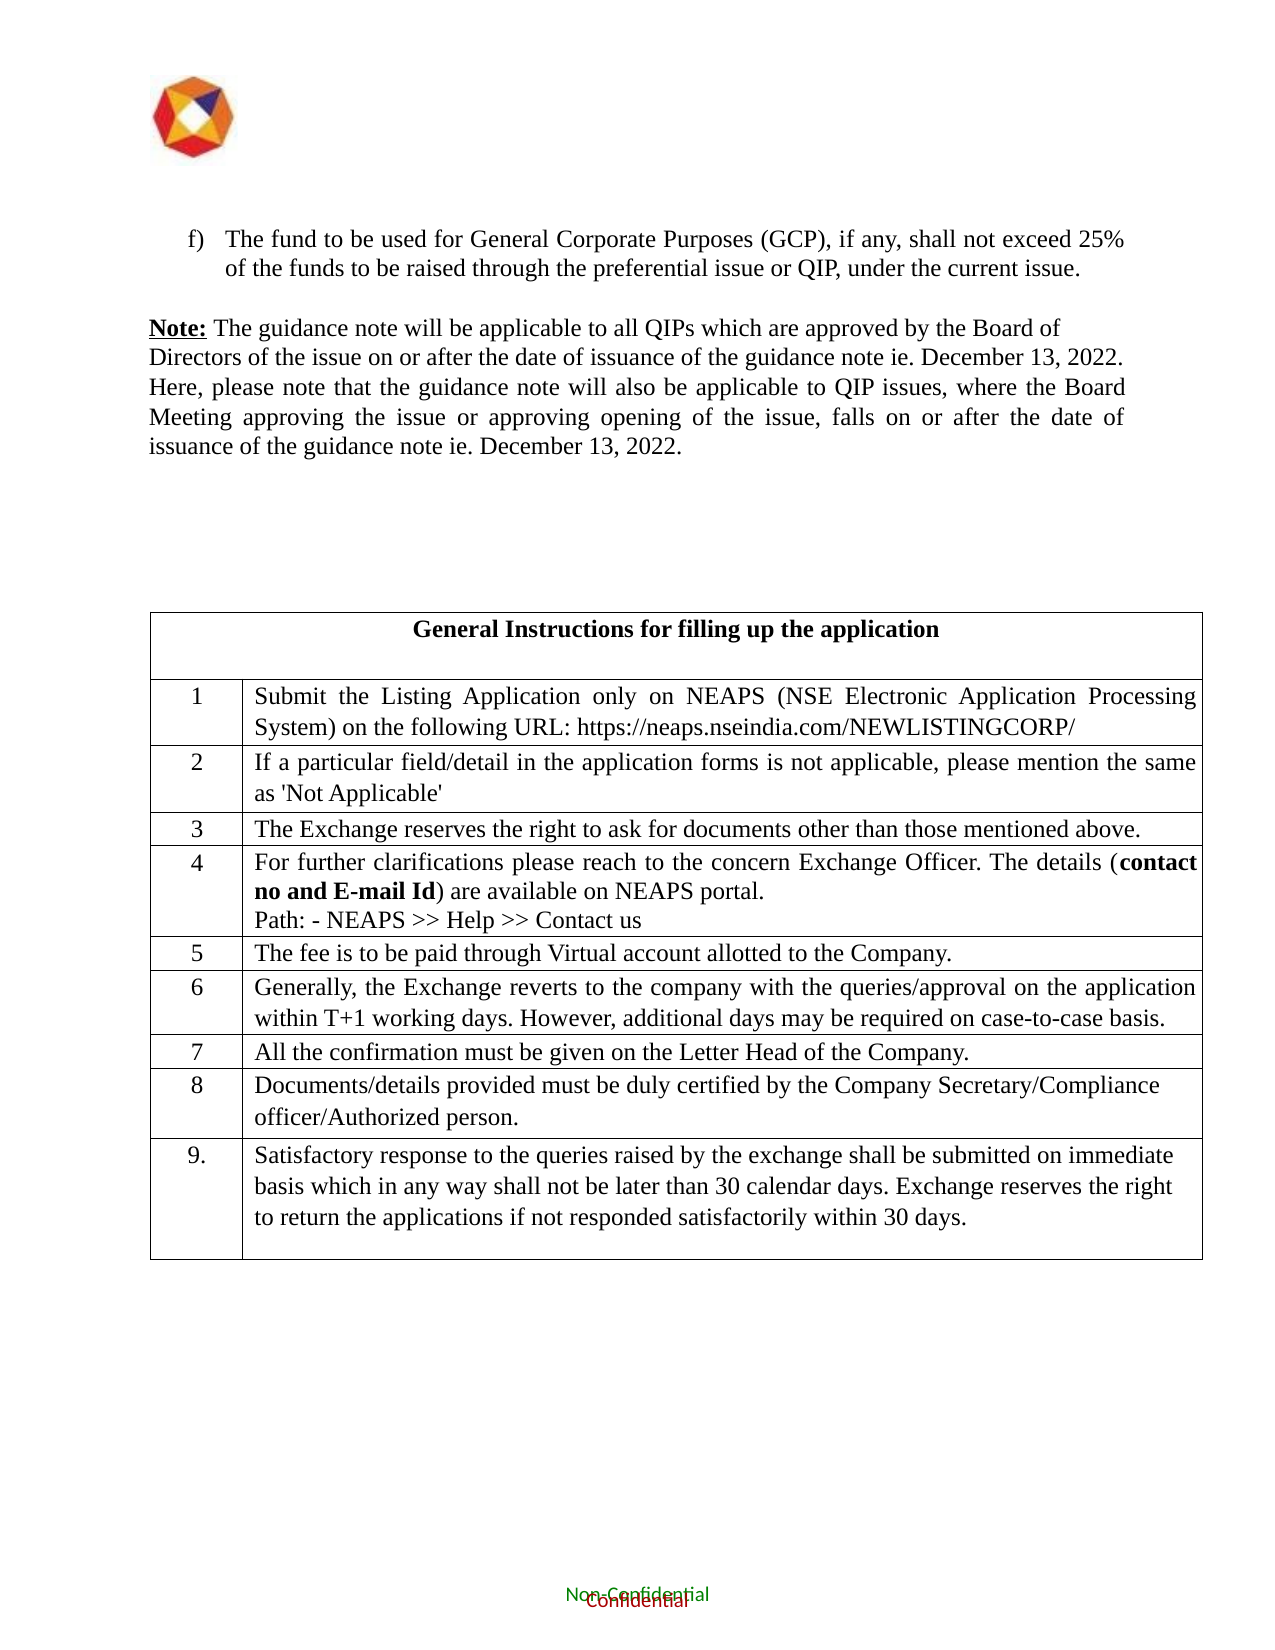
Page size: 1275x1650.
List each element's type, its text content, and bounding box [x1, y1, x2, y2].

table_cell The Exchange reserves the right to ask for documents other than those mentioned above. [243, 813, 1202, 845]
table_cell 1 [151, 680, 242, 745]
table_cell 7 [151, 1035, 242, 1068]
picture [150, 75, 238, 166]
list The fund to be used for General Corporate Purposes (GCP), if any, shall not exceed 25% of the funds to be raised through the preferential issue or QIP, under the current issue. [187, 225, 1126, 282]
table_cell 2 [151, 746, 242, 812]
table_header General Instructions for filling up the application [243, 613, 1202, 678]
table_cell For further clarifications please reach to the concern Exchange Officer. The details (contact no and E-mail Id) are available on NEAPS portal. Path: - NEAPS >> Help >> Contact us [243, 846, 1202, 936]
table_cell The fee is to be paid through Virtual account allotted to the Company. [243, 937, 1202, 969]
table_cell 5 [151, 937, 242, 969]
text Note: The guidance note will be applicable to all QIPs which are approved by the Board of [148, 313, 1126, 342]
table_cell If a particular field/detail in the application forms is not applicable, please mention the same as 'Not Applicable' [243, 746, 1202, 812]
table_cell 9. [151, 1139, 242, 1258]
table_cell 3 [151, 813, 242, 845]
table_cell Generally, the Exchange reverts to the company with the queries/approval on the application within T+1 working days. However, additional days may be required on case-to-case basis. [243, 971, 1202, 1034]
text Here, please note that the guidance note will also be applicable to QIP issues, where the Board Meeting approving the issue or approving opening of the issue, falls on or after the date of issuance of the guidance note ie. December 13, 2022. [148, 372, 1126, 460]
text Directors of the issue on or after the date of issuance of the guidance note ie. December 13, 2022. [148, 342, 1126, 371]
table_cell Submit the Listing Application only on NEAPS (NSE Electronic Application Processing System) on the following URL: https://neaps.nseindia.com/NEWLISTINGCORP/ [243, 680, 1202, 745]
table_cell 4 [151, 846, 242, 936]
table_cell All the confirmation must be given on the Letter Head of the Company. [243, 1035, 1202, 1068]
table_header [151, 613, 243, 678]
table_cell Satisfactory response to the queries raised by the exchange shall be submitted on immediate basis which in any way shall not be later than 30 calendar days. Exchange reserves the right to return the applications if not responded satisfactorily within 30 days. [243, 1139, 1202, 1258]
table_cell Documents/details provided must be duly certified by the Company Secretary/Compliance officer/Authorized person. [243, 1069, 1202, 1137]
table_cell 8 [151, 1069, 242, 1137]
table_cell 6 [151, 971, 242, 1034]
